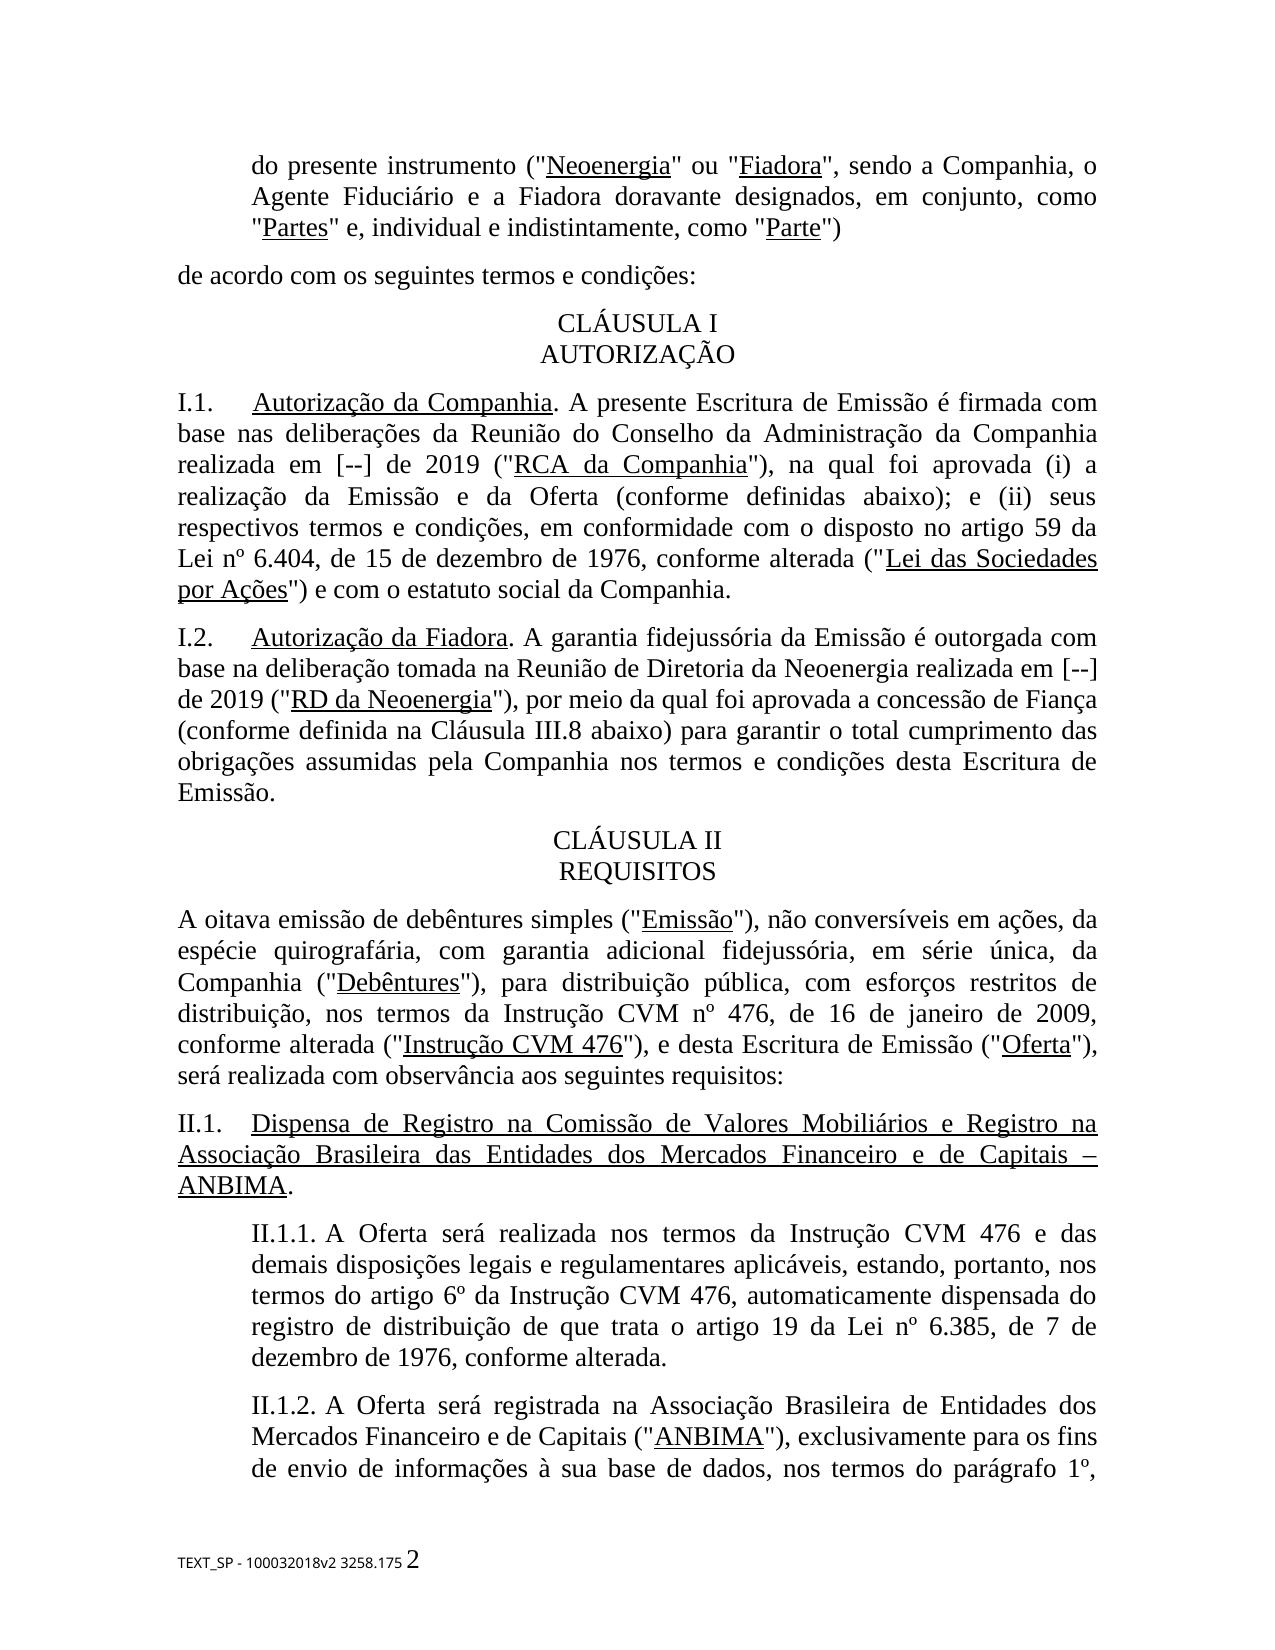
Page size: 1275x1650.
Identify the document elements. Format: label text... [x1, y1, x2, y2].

list Dispensa de Registro na Comissão de Valores Mobiliários e Registro na Associação Brasileira das Entidades dos Mercados Financeiro e de Capitais – ANBIMA. [177, 1166, 1098, 1200]
list REQUISITOS [177, 824, 1098, 887]
list Dispensa de Registro na Comissão de Valores Mobiliários e Registro na Associação Brasileira das Entidades dos Mercados Financeiro e de Capitais – ANBIMA. [177, 1107, 1098, 1165]
list Autorização da Companhia. A presente Escritura de Emissão é firmada com base nas deliberações da Reunião do Conselho da Administração da Companhia realizada em [--] de 2019 ("RCA da Companhia"), na qual foi aprovada (i) a realização da Emissão e da Oferta (conforme definidas abaixo); e (ii) seus respectivos termos e condições, em conformidade com o disposto no artigo 59 da Lei nº 6.404, de 15 de dezembro de 1976, conforme alterada ("Lei das Sociedades por Ações") e com o estatuto social da Companhia. [177, 386, 1098, 604]
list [251, 1389, 1098, 1483]
list AUTORIZAÇÃO [177, 307, 1098, 369]
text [251, 149, 1098, 243]
text A oitava emissão de debêntures simples ("Emissão"), não conversíveis em ações, da espécie quirografária, com garantia adicional fidejussória, em série única, da Companhia ("Debêntures"), para distribuição pública, com esforços restritos de distribuição, nos termos da Instrução CVM nº 476, de 16 de janeiro de 2009, conforme alterada ("Instrução CVM 476"), e desta Escritura de Emissão ("Oferta"), será realizada com observância aos seguintes requisitos: [177, 903, 1098, 1090]
list A Oferta será realizada nos termos da Instrução CVM 476 e das demais disposições legais e regulamentares aplicáveis, estando, portanto, nos termos do artigo 6º da Instrução CVM 476, automaticamente dispensada do registro de distribuição de que trata o artigo 19 da Lei nº 6.385, de 7 de dezembro de 1976, conforme alterada. [251, 1217, 1098, 1373]
list Autorização da Fiadora. A garantia fidejussória da Emissão é outorgada com base na deliberação tomada na Reunião de Diretoria da Neoenergia realizada em [--] de 2019 ("RD da Neoenergia"), por meio da qual foi aprovada a concessão de Fiança (conforme definida na Cláusula 3.8 abaixo) para garantir o total cumprimento das obrigações assumidas pela Companhia nos termos e condições desta Escritura de Emissão. [177, 621, 1098, 808]
text de acordo com os seguintes termos e condições: [177, 259, 1098, 291]
